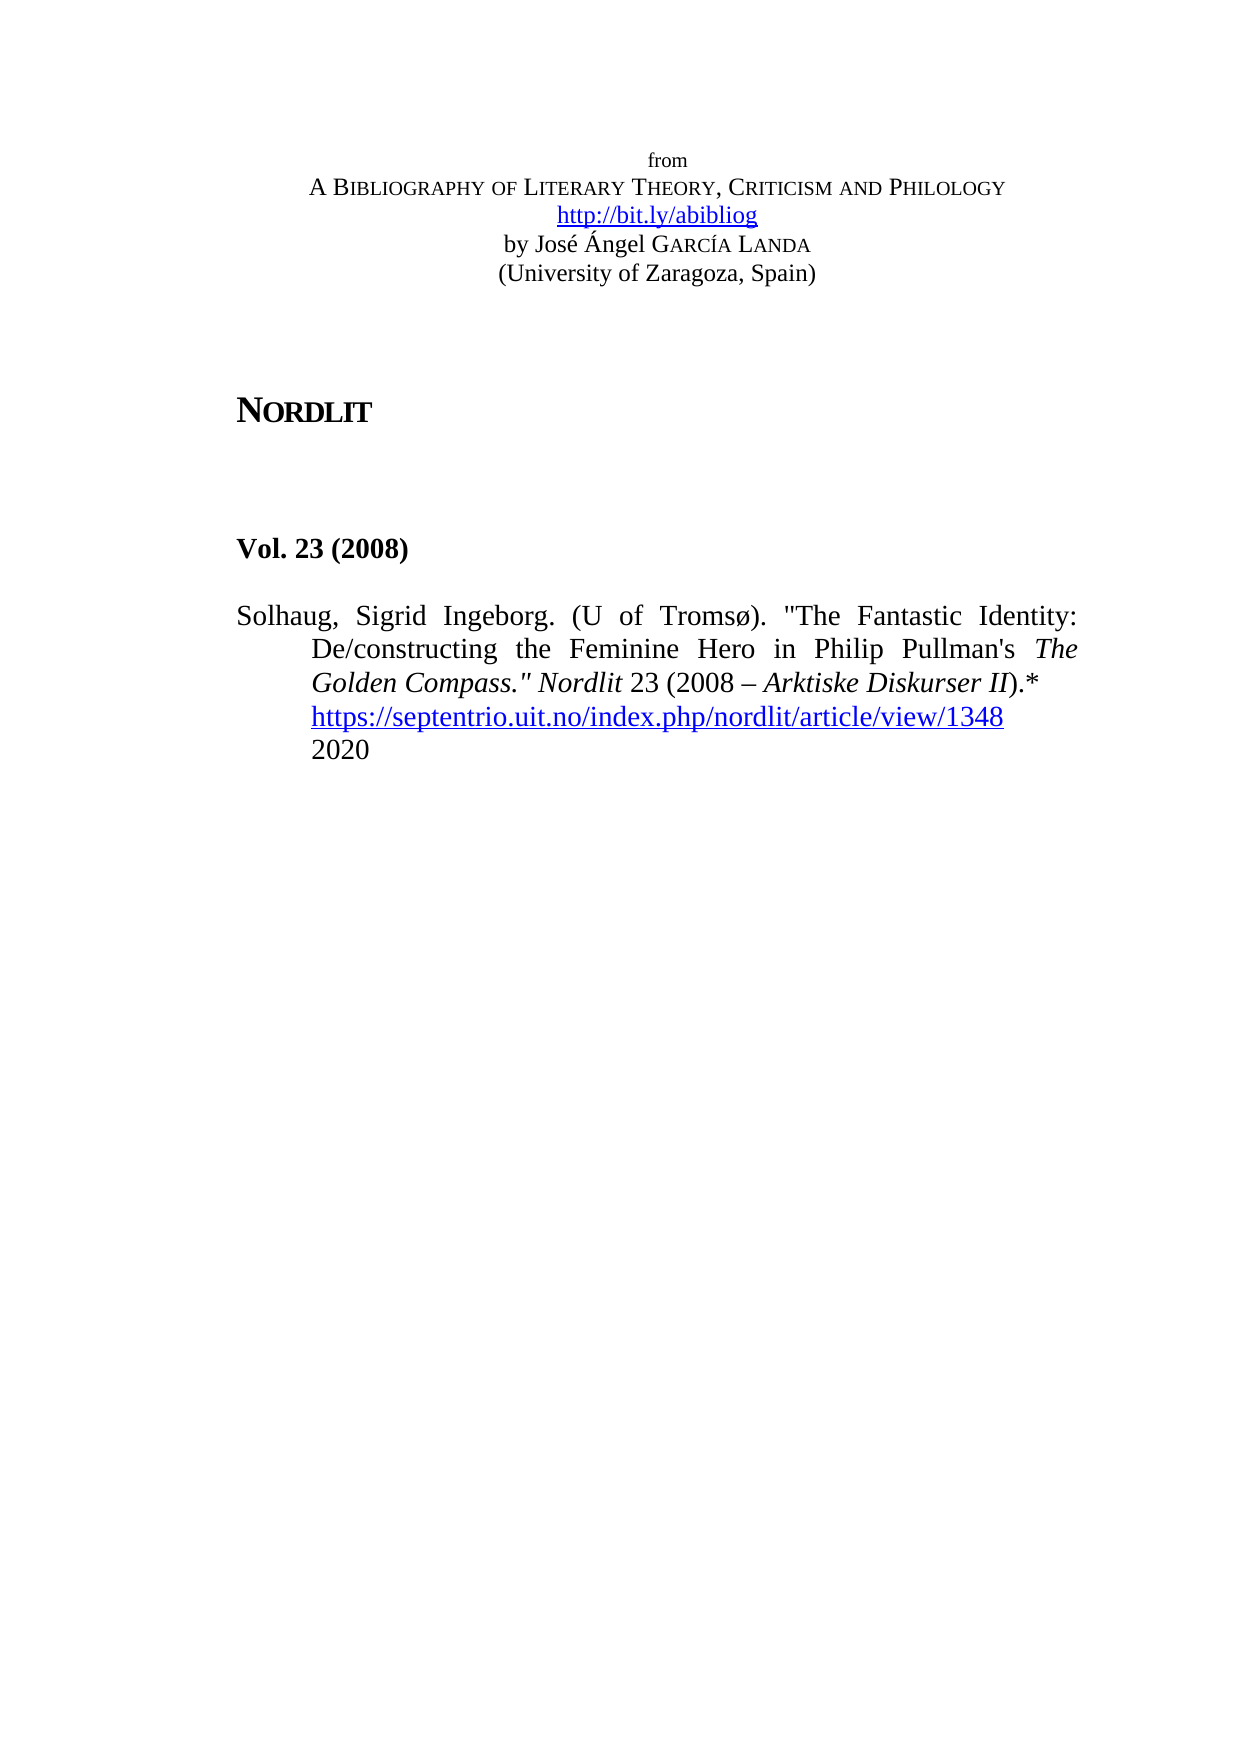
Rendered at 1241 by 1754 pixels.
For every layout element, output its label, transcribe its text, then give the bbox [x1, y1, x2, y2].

text Solhaug, Sigrid Ingeborg. (U of Tromsø). "The Fantastic Identity: De/constructing the Feminine Hero in Philip Pullman's The Golden Compass." Nordlit 23 (2008 – Arktiske Diskurser II).* [236, 598, 1078, 699]
text by José Ángel García Landa [236, 229, 1078, 258]
text from [236, 148, 1078, 172]
text Vol. 23 (2008) [236, 531, 1078, 564]
text http://bit.ly/abibliog [236, 200, 1078, 229]
text Nordlit [236, 387, 1078, 430]
text (University of Zaragoza, Spain) [236, 258, 1078, 287]
text 2020 [236, 732, 1078, 766]
text https://septentrio.uit.no/index.php/nordlit/article/view/1348 [236, 699, 1078, 732]
text A Bibliography of Literary Theory, Criticism and Philology [236, 172, 1078, 200]
